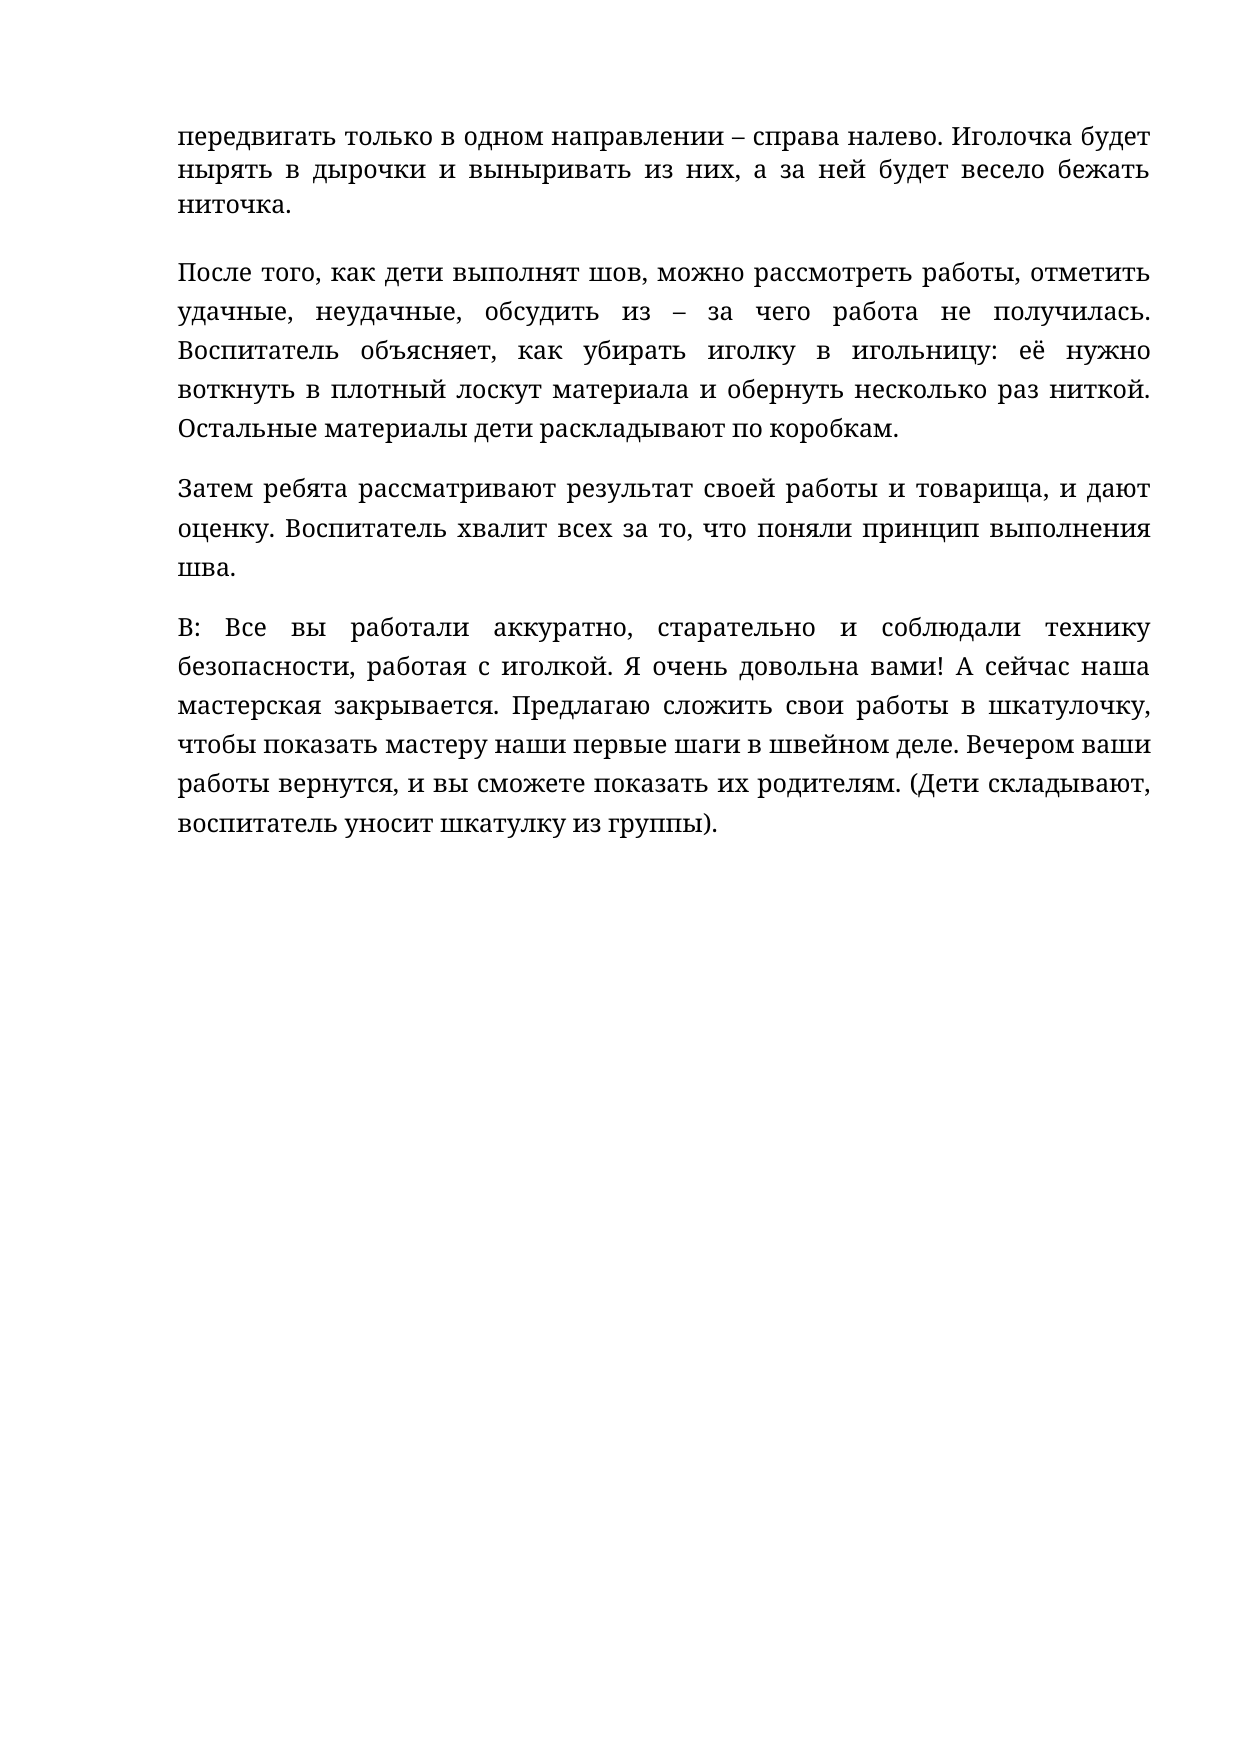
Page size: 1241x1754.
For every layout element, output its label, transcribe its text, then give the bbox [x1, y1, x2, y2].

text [177, 118, 1152, 220]
text Затем ребята рассматривают результат своей работы и товарища, и дают оценку. Воспитатель хвалит всех за то, что поняли принцип выполнения шва. [177, 471, 1152, 583]
text В: Все вы работали аккуратно, старательно и соблюдали технику безопасности, работая с иголкой. Я очень довольна вами! А сейчас наша мастерская закрывается. Предлагаю сложить свои работы в шкатулочку, чтобы показать мастеру наши первые шаги в швейном деле. Вечером ваши работы вернутся, и вы сможете показать их родителям. (Дети складывают, воспитатель уносит шкатулку из группы). [177, 609, 1152, 839]
text После того, как дети выполнят шов, можно рассмотреть работы, отметить удачные, неудачные, обсудить из – за чего работа не получилась. Воспитатель объясняет, как убирать иголку в игольницу: её нужно воткнуть в плотный лоскут материала и обернуть несколько раз ниткой. Остальные материалы дети раскладывают по коробкам. [177, 254, 1152, 445]
